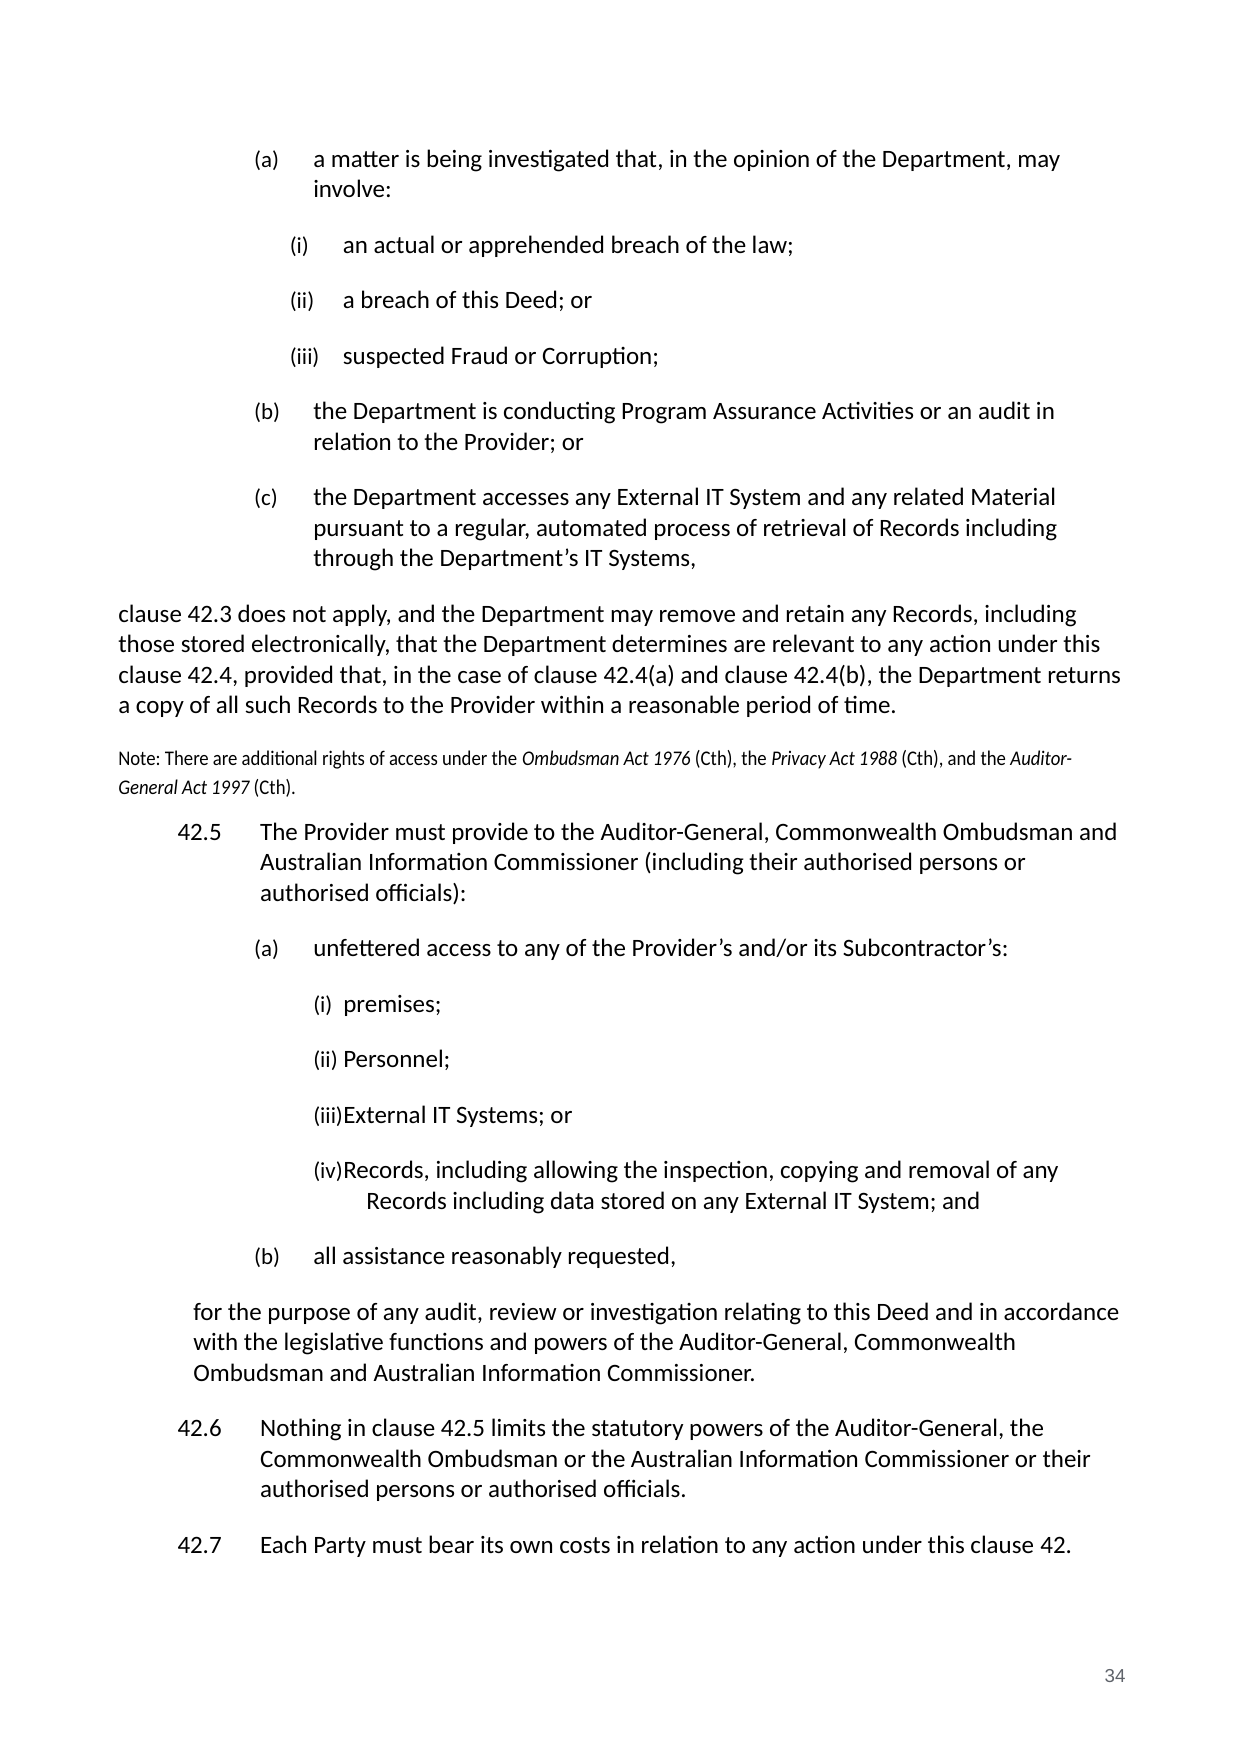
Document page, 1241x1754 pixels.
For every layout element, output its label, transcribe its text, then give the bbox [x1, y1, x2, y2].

text Note: There are additional rights of access under the Ombudsman Act 1976 (Cth), the Privacy Act 1988 (Cth), and the Auditor-General Act 1997 (Cth). [118, 745, 1125, 799]
text the Department is conducting Program Assurance Activities or an audit in relation to the Provider; or [254, 395, 1125, 456]
text premises; [313, 988, 1125, 1018]
text clause 42.3 does not apply, and the Department may remove and retain any Records, including those stored electronically, that the Department determines are relevant to any action under this clause 42.4, provided that, in the case of clause 42.4(a) and clause 42.4(b), the Department returns a copy of all such Records to the Provider within a reasonable period of time. [118, 598, 1125, 720]
text an actual or apprehended breach of the law; [289, 229, 1125, 259]
text the Department accesses any External IT System and any related Material pursuant to a regular, automated process of retrieval of Records including through the Department’s IT Systems, [254, 481, 1125, 573]
text Each Party must bear its own costs in relation to any action under this clause 42. [177, 1529, 1125, 1560]
text a matter is being investigated that, in the opinion of the Department, may involve: [254, 143, 1125, 204]
list for the purpose of any audit, review or investigation relating to this Deed and in accordance with the legislative functions and powers of the Auditor-General, Commonwealth Ombudsman and Australian Information Commissioner. [193, 1296, 1125, 1388]
text Personnel; [313, 1043, 1125, 1074]
text suspected Fraud or Corruption; [289, 340, 1125, 370]
text Nothing in clause 42.5 limits the statutory powers of the Auditor-General, the Commonwealth Ombudsman or the Australian Information Commissioner or their authorised persons or authorised officials. [177, 1413, 1125, 1504]
text a breach of this Deed; or [289, 284, 1125, 315]
text all assistance reasonably requested, [254, 1241, 1125, 1271]
text unfettered access to any of the Provider’s and/or its Subcontractor’s: [254, 932, 1125, 963]
text External IT Systems; or [313, 1099, 1125, 1129]
text The Provider must provide to the Auditor-General, Commonwealth Ombudsman and Australian Information Commissioner (including their authorised persons or authorised officials): [177, 816, 1125, 907]
text Records, including allowing the inspection, copying and removal of any Records including data stored on any External IT System; and [313, 1154, 1125, 1216]
